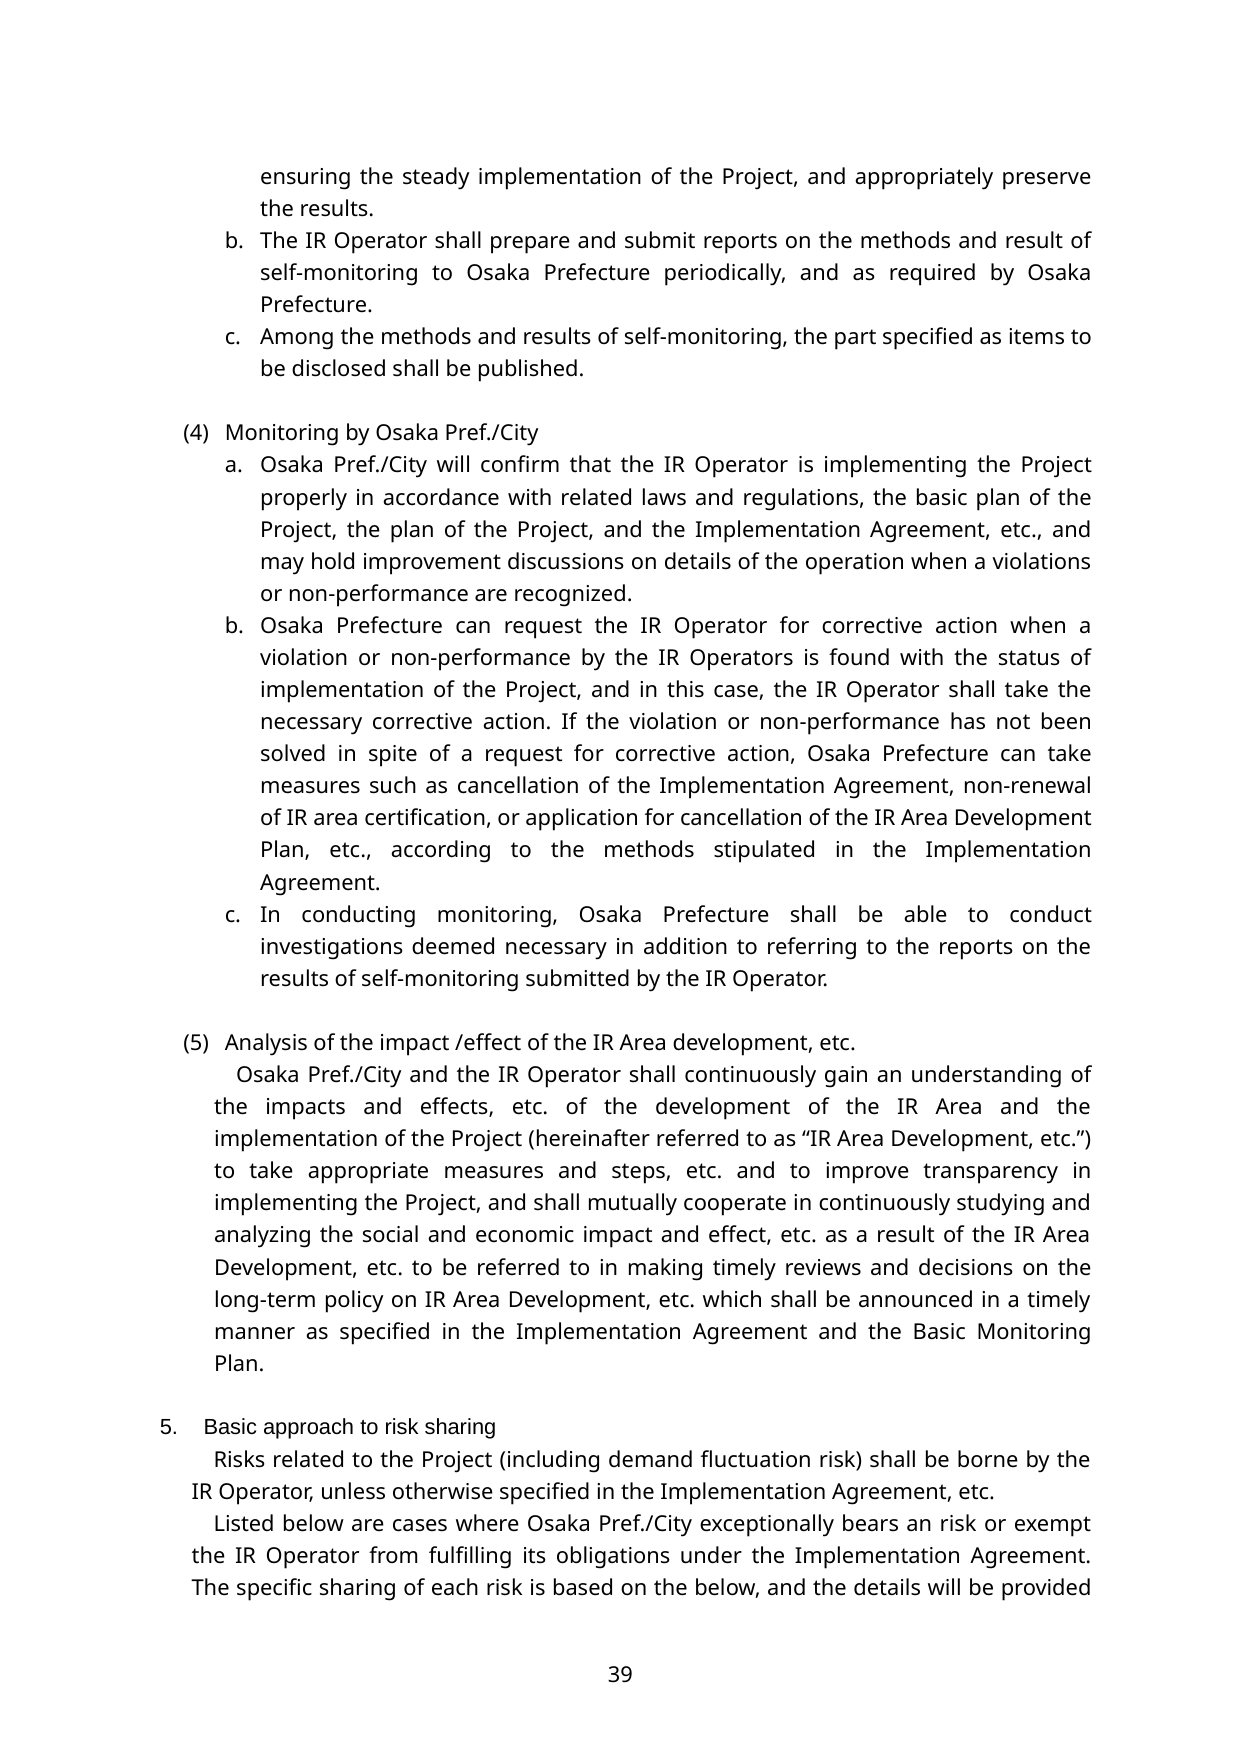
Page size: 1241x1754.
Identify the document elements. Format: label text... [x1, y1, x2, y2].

text Osaka Pref./City and the IR Operator shall continuously gain an understanding of the impacts and effects, etc. of the development of the IR Area and the implementation of the Project (hereinafter referred to as “IR Area Development, etc.”) to take appropriate measures and steps, etc. and to improve transparency in implementing the Project, and shall mutually cooperate in continuously studying and analyzing the social and economic impact and effect, etc. as a result of the IR Area Development, etc. to be referred to in making timely reviews and decisions on the long-term policy on IR Area Development, etc. which shall be announced in a timely manner as specified in the Implementation Agreement and the Basic Monitoring Plan. [214, 1058, 1092, 1379]
list Osaka Pref./City will confirm that the IR Operator is implementing the Project properly in accordance with related laws and regulations, the basic plan of the Project, the plan of the Project, and the Implementation Agreement, etc., and may hold improvement discussions on details of the operation when a violations or non-performance are recognized. [224, 448, 1092, 609]
list The IR Operator shall prepare and submit reports on the methods and result of self-monitoring to Osaka Prefecture periodically, and as required by Osaka Prefecture. [224, 224, 1092, 320]
list Analysis of the impact /effect of the IR Area development, etc. [183, 1026, 1092, 1058]
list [224, 159, 1092, 224]
list Among the methods and results of self-monitoring, the part specified as items to be disclosed shall be published. [224, 320, 1092, 384]
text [191, 1507, 1092, 1603]
list Osaka Prefecture can request the IR Operator for corrective action when a violation or non-performance by the IR Operators is found with the status of implementation of the Project, and in this case, the IR Operator shall take the necessary corrective action. If the violation or non-performance has not been solved in spite of a request for corrective action, Osaka Prefecture can take measures such as cancellation of the Implementation Agreement, non-renewal of IR area certification, or application for cancellation of the IR Area Development Plan, etc., according to the methods stipulated in the Implementation Agreement. [224, 609, 1092, 897]
text Risks related to the Project (including demand fluctuation risk) shall be borne by the IR Operator, unless otherwise specified in the Implementation Agreement, etc. [191, 1443, 1092, 1507]
list In conducting monitoring, Osaka Prefecture shall be able to conduct investigations deemed necessary in addition to referring to the reports on the results of self-monitoring submitted by the IR Operator. [224, 897, 1092, 994]
subtitle Basic approach to risk sharing [159, 1411, 1092, 1443]
list Monitoring by Osaka Pref./City [183, 416, 1092, 448]
